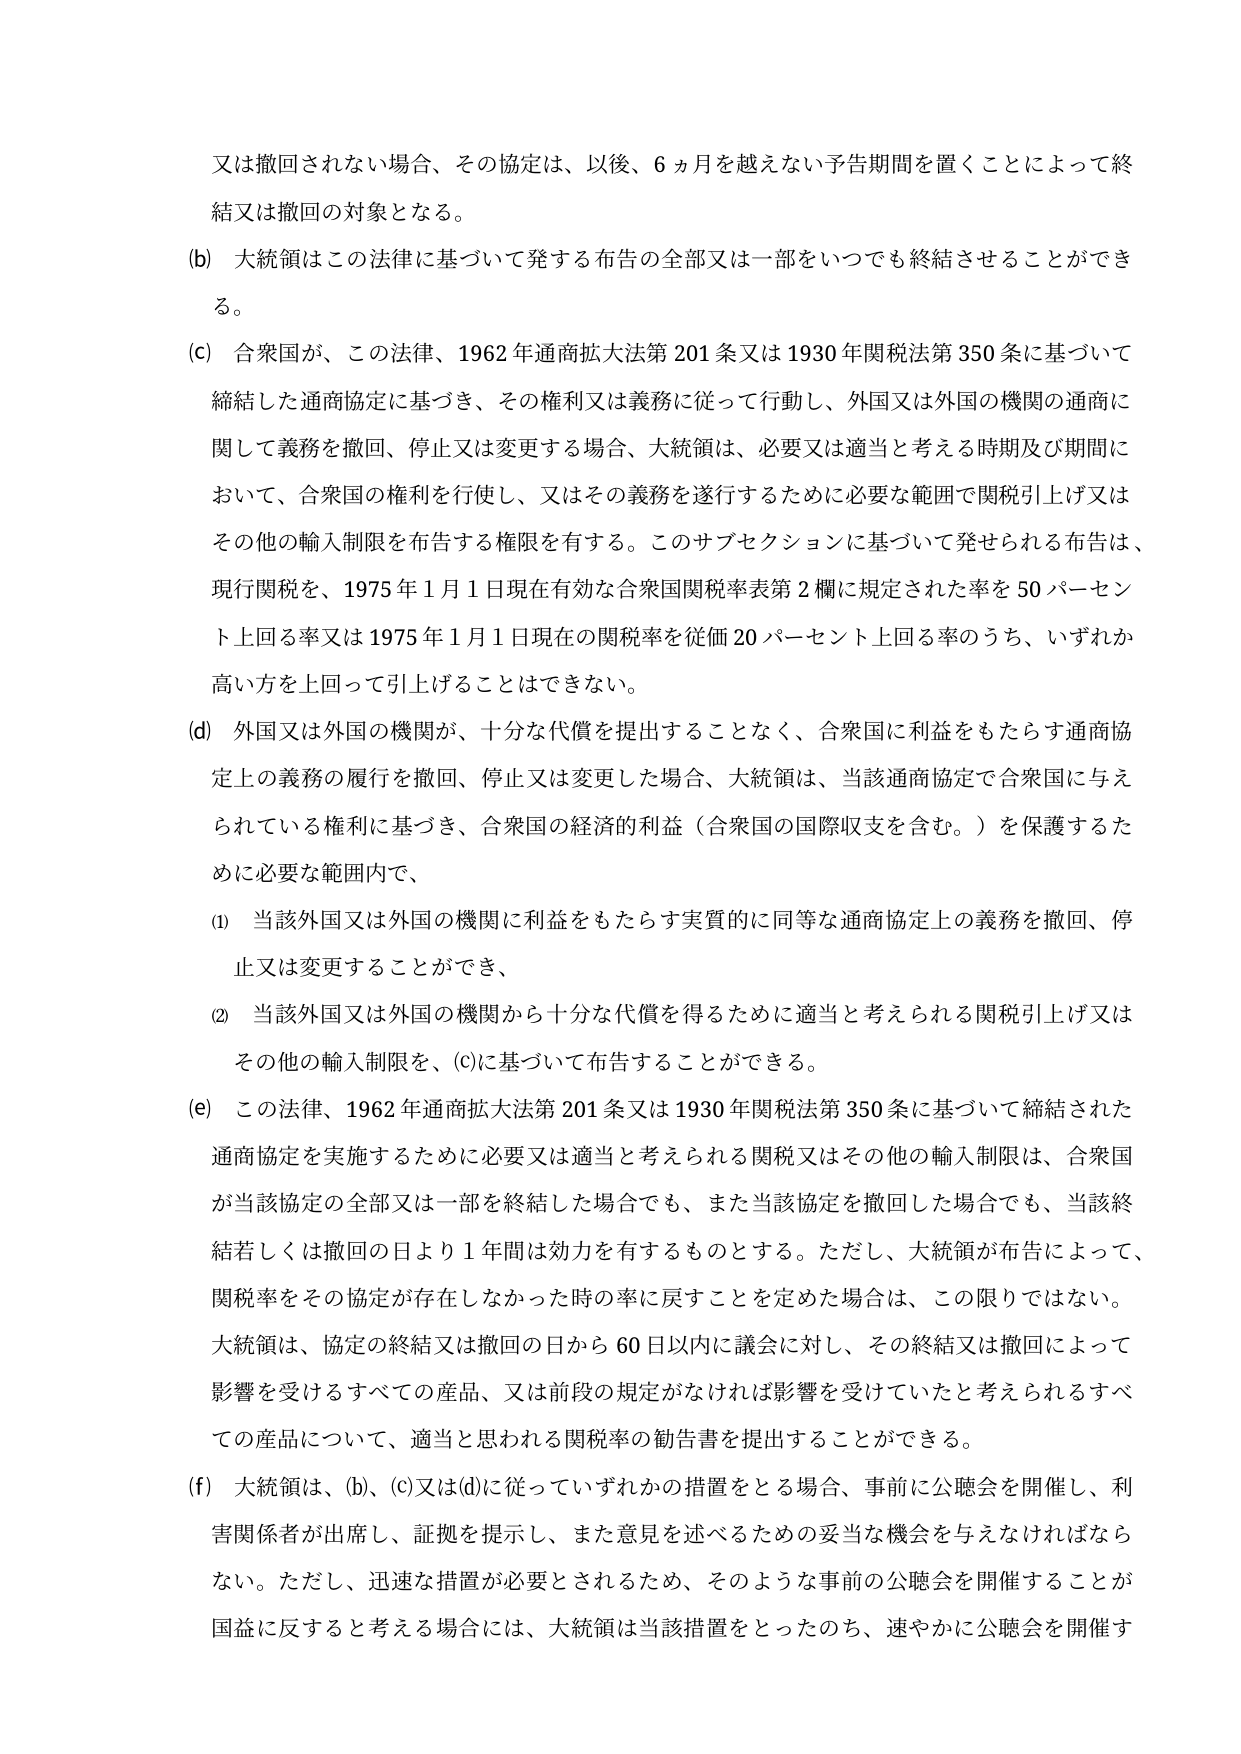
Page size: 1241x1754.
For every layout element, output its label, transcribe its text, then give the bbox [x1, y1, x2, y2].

text ⑴ 当該外国又は外国の機関に利益をもたらす実質的に同等な通商協定上の義務を撤回、停止又は変更することができ、 [211, 903, 1134, 982]
text ⒞ 合衆国が、この法律、1962年通商拡大法第201条又は1930年関税法第350条に基づいて締結した通商協定に基づき、その権利又は義務に従って行動し、外国又は外国の機関の通商に関して義務を撤回、停止又は変更する場合、大統領は、必要又は適当と考える時期及び期間において、合衆国の権利を行使し、又はその義務を遂行するために必要な範囲で関税引上げ又はその他の輸入制限を布告する権限を有する。このサブセクションに基づいて発せられる布告は、現行関税を、1975年１月１日現在有効な合衆国関税率表第2欄に規定された率を50パーセント上回る率又は1975年１月１日現在の関税率を従価20パーセント上回る率のうち、いずれか高い方を上回って引上げることはできない。 [189, 337, 1134, 699]
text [189, 1470, 1134, 1643]
text ⑵ 当該外国又は外国の機関から十分な代償を得るために適当と考えられる関税引上げ又はその他の輸入制限を、⒞に基づいて布告することができる。 [211, 998, 1134, 1076]
text ⒝ 大統領はこの法律に基づいて発する布告の全部又は一部をいつでも終結させることができる。 [189, 242, 1134, 321]
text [189, 148, 1134, 226]
text ⒟ 外国又は外国の機関が、十分な代償を提出することなく、合衆国に利益をもたらす通商協定上の義務の履行を撤回、停止又は変更した場合、大統領は、当該通商協定で合衆国に与えられている権利に基づき、合衆国の経済的利益（合衆国の国際収支を含む。）を保護するために必要な範囲内で、 [189, 714, 1134, 887]
text ⒠ この法律、1962年通商拡大法第201条又は1930年関税法第350条に基づいて締結された通商協定を実施するために必要又は適当と考えられる関税又はその他の輸入制限は、合衆国が当該協定の全部又は一部を終結した場合でも、また当該協定を撤回した場合でも、当該終結若しくは撤回の日より１年間は効力を有するものとする。ただし、大統領が布告によって、関税率をその協定が存在しなかった時の率に戻すことを定めた場合は、この限りではない。大統領は、協定の終結又は撤回の日から60日以内に議会に対し、その終結又は撤回によって影響を受けるすべての産品、又は前段の規定がなければ影響を受けていたと考えられるすべての産品について、適当と思われる関税率の勧告書を提出することができる。 [189, 1092, 1134, 1454]
